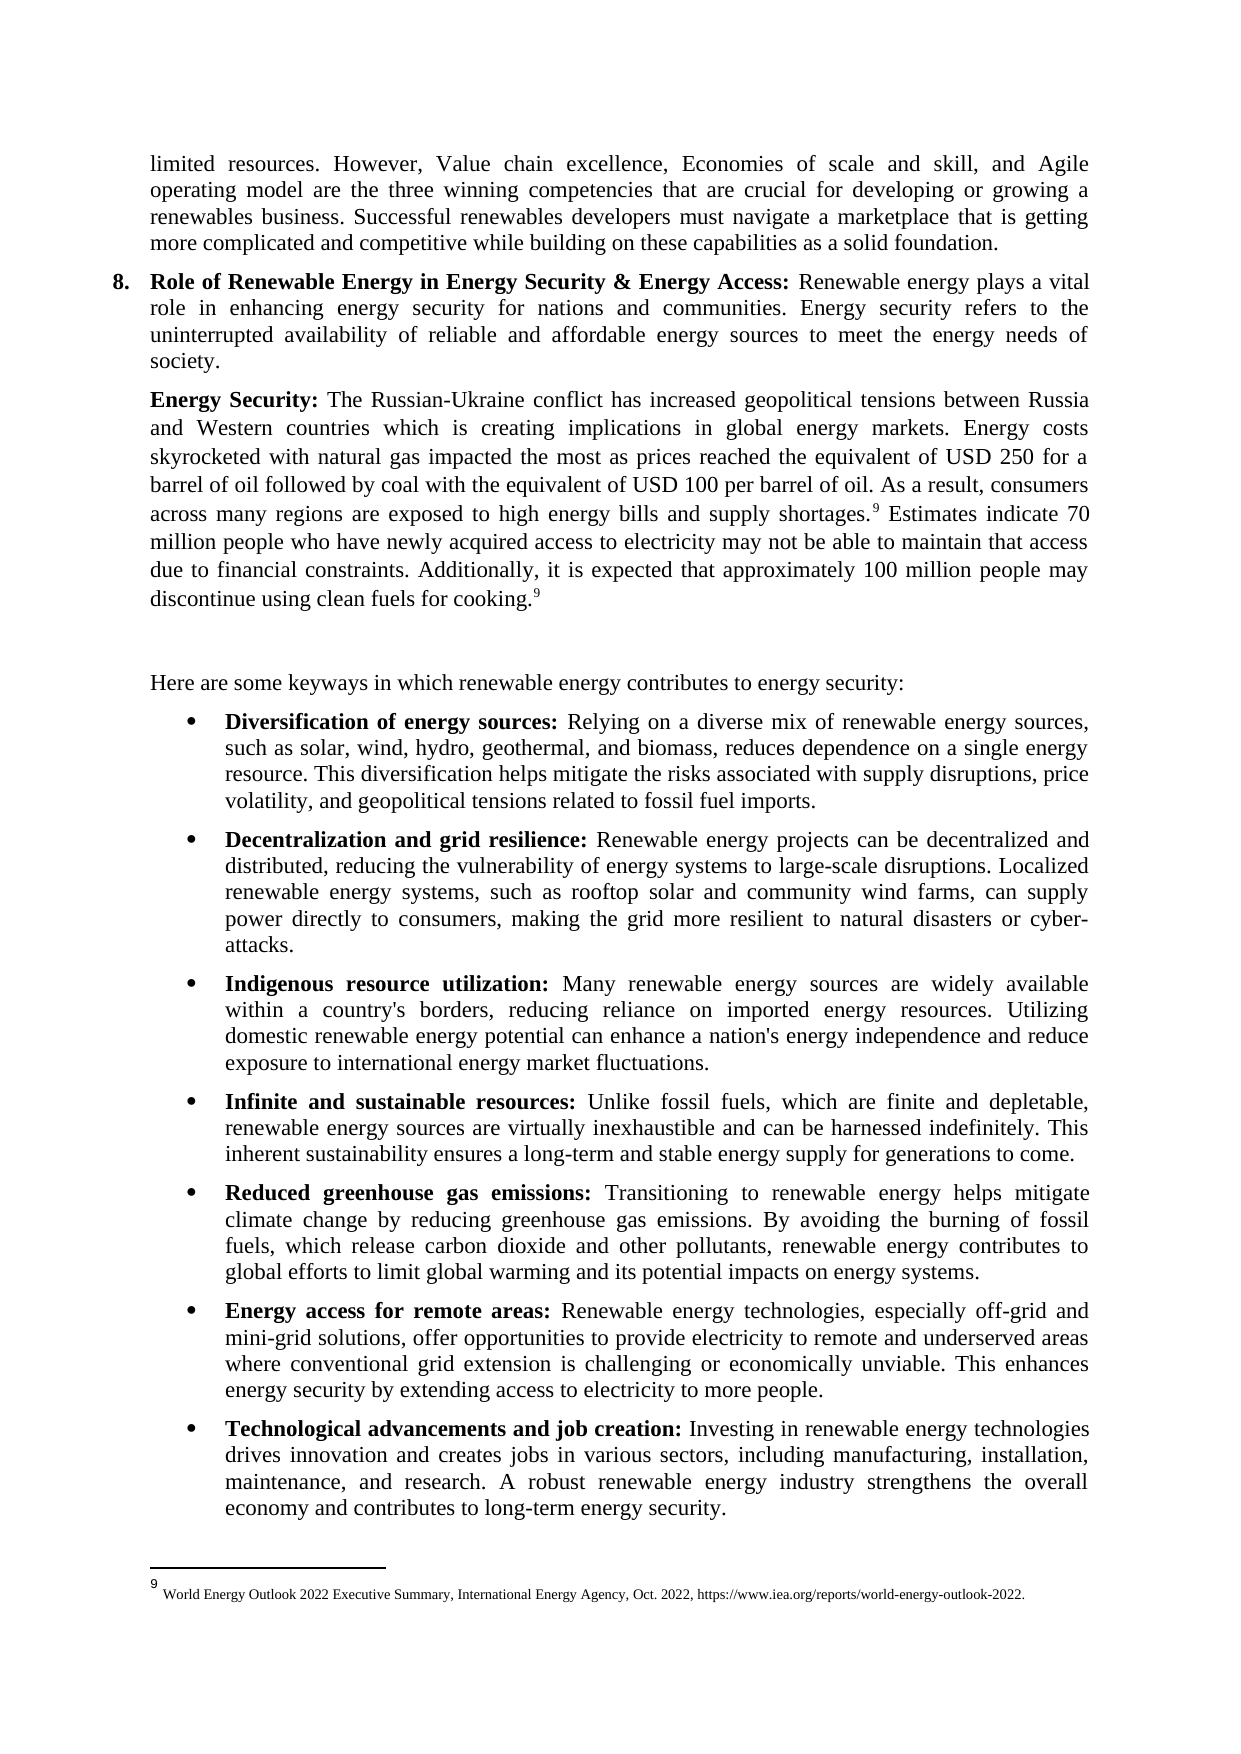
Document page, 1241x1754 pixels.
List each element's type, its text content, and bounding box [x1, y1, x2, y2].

list Infinite and sustainable resources: Unlike fossil fuels, which are finite and depletable, renewable energy sources are virtually inexhaustible and can be harnessed indefinitely. This inherent sustainability ensures a long-term and stable energy supply for generations to come. [187, 1088, 1090, 1167]
list Energy access for remote areas: Renewable energy technologies, especially off-grid and mini-grid solutions, offer opportunities to provide electricity to remote and underserved areas where conventional grid extension is challenging or economically unviable. This enhances energy security by extending access to electricity to more people. [187, 1297, 1090, 1403]
text Energy Security: The Russian-Ukraine conflict has increased geopolitical tensions between Russia and Western countries which is creating implications in global energy markets. Energy costs skyrocketed with natural gas impacted the most as prices reached the equivalent of USD 250 for a barrel of oil followed by coal with the equivalent of USD 100 per barrel of oil. As a result, consumers across many regions are exposed to high energy bills and supply shortages. Estimates indicate 70 million people who have newly acquired access to electricity may not be able to maintain that access due to financial constraints. Additionally, it is expected that approximately 100 million people may discontinue using clean fuels for cooking.9 [150, 386, 1090, 611]
list Role of Renewable Energy in Energy Security & Energy Access: Renewable energy plays a vital role in enhancing energy security for nations and communities. Energy security refers to the uninterrupted availability of reliable and affordable energy sources to meet the energy needs of society. [112, 268, 1090, 373]
list Decentralization and grid resilience: Renewable energy projects can be decentralized and distributed, reducing the vulnerability of energy systems to large-scale disruptions. Localized renewable energy systems, such as rooftop solar and community wind farms, can supply power directly to consumers, making the grid more resilient to natural disasters or cyber-attacks. [187, 826, 1090, 957]
list Technological advancements and job creation: Investing in renewable energy technologies drives innovation and creates jobs in various sectors, including manufacturing, installation, maintenance, and research. A robust renewable energy industry strengthens the overall economy and contributes to long-term energy security. [187, 1415, 1090, 1521]
list Indigenous resource utilization: Many renewable energy sources are widely available within a country's borders, reducing reliance on imported energy resources. Utilizing domestic renewable energy potential can enhance a nation's energy independence and reduce exposure to international energy market fluctuations. [187, 970, 1090, 1075]
list Here are some keyways in which renewable energy contributes to energy security: [150, 669, 1090, 695]
list Reduced greenhouse gas emissions: Transitioning to renewable energy helps mitigate climate change by reducing greenhouse gas emissions. By avoiding the burning of fossil fuels, which release carbon dioxide and other pollutants, renewable energy contributes to global efforts to limit global warming and its potential impacts on energy systems. [187, 1179, 1090, 1285]
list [112, 150, 1090, 255]
list Diversification of energy sources: Relying on a diverse mix of renewable energy sources, such as solar, wind, hydro, geothermal, and biomass, reduces dependence on a single energy resource. This diversification helps mitigate the risks associated with supply disruptions, price volatility, and geopolitical tensions related to fossil fuel imports. [187, 708, 1090, 813]
